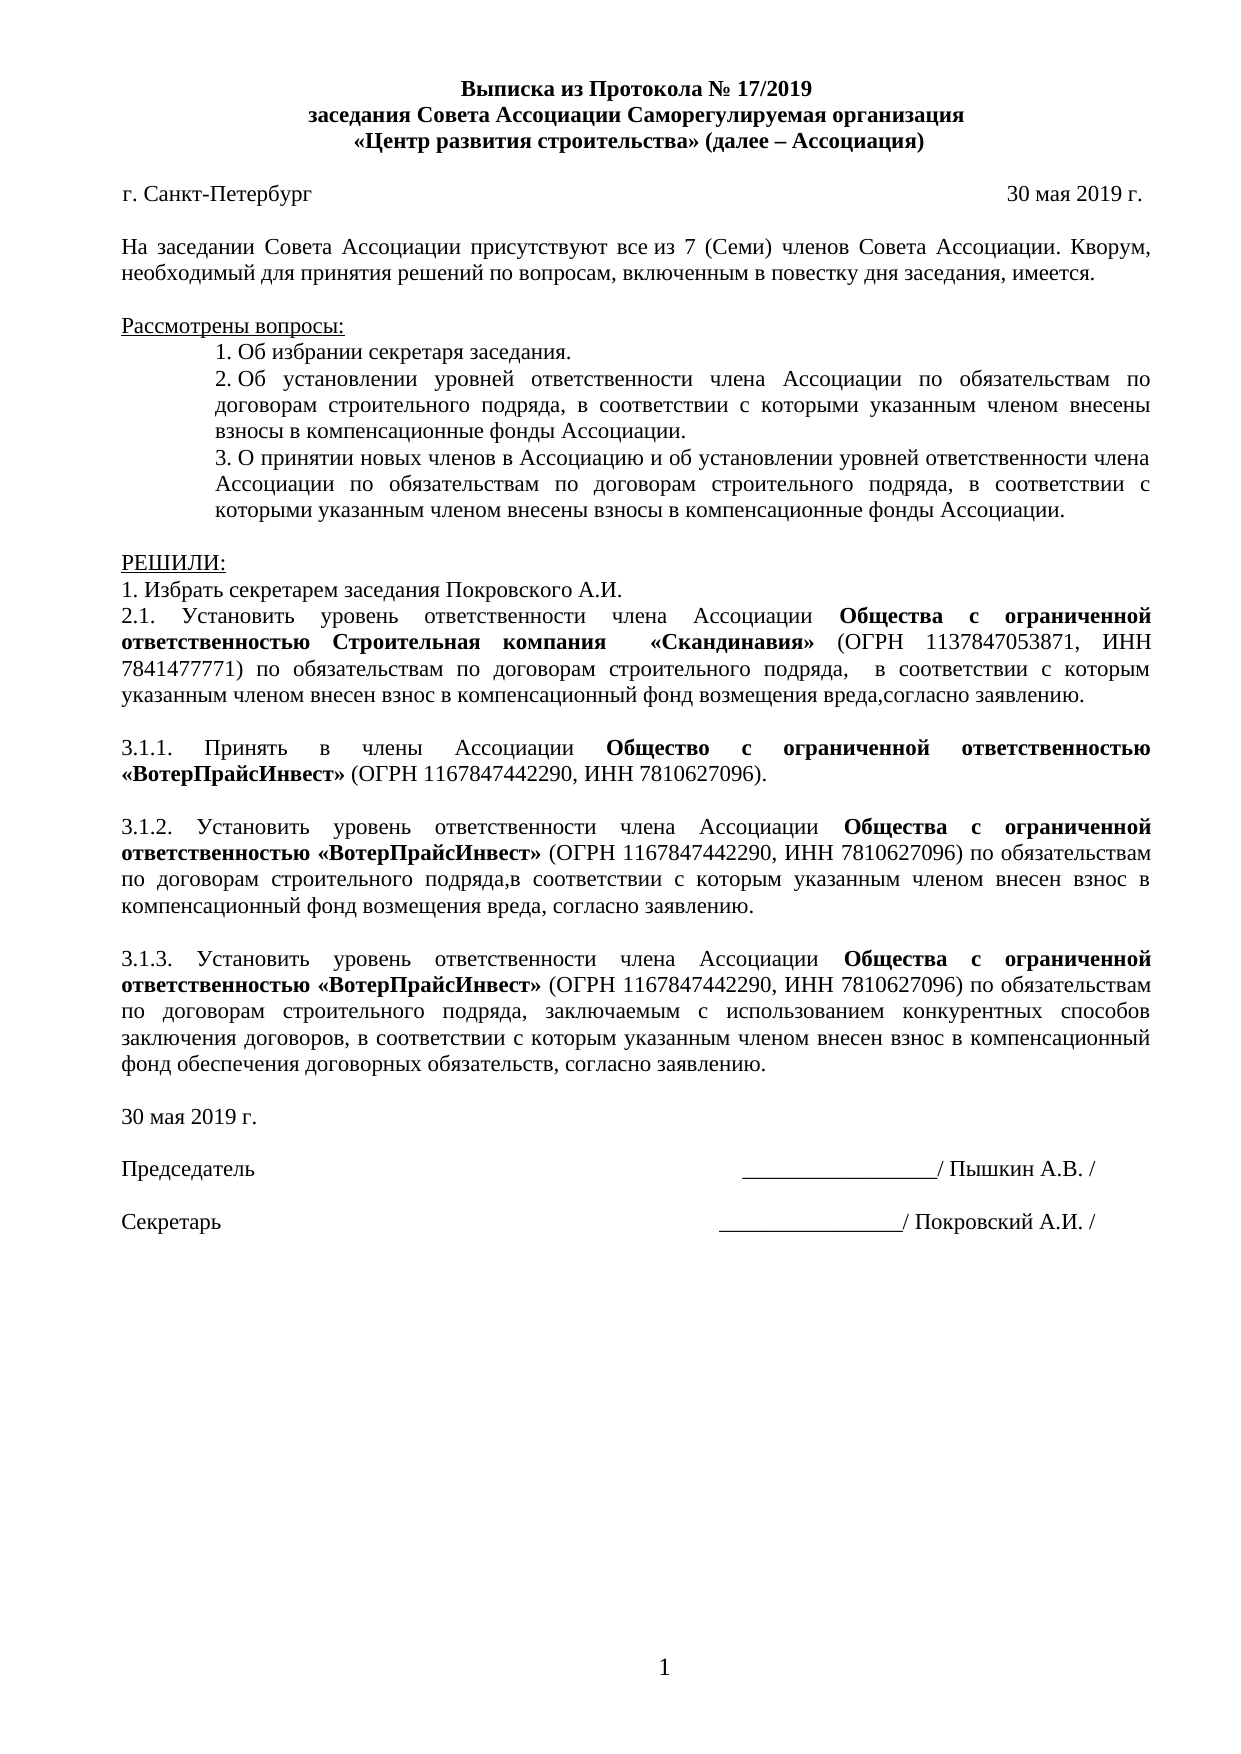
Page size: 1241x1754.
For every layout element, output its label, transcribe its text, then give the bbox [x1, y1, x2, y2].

table_header 30 мая 2019 г. [633, 180, 1154, 207]
text 1. Избрать секретарем заседания Покровского А.И. [121, 576, 1152, 602]
text 3. О принятии новых членов в Ассоциацию и об установлении уровней ответственности члена Ассоциации по обязательствам по договорам строительного подряда, в соответствии с которыми указанным членом внесены взносы в компенсационные фонды Ассоциации. [215, 444, 1152, 523]
table_header г. Санкт-Петербург [111, 180, 632, 207]
text 2.1. Установить уровень ответственности члена Ассоциации Общества с ограниченной ответственностью Строительная компания «Скандинавия» (ОГРН 1137847053871, ИНН 7841477771) по обязательствам по договорам строительного подряда, в соответствии с которым указанным членом внесен взнос в компенсационный фонд возмещения вреда, согласно заявлению. [121, 602, 1152, 707]
text На заседании Совета Ассоциации присутствуют все из 7 (Семи) членов Совета Ассоциации. Кворум, необходимый для принятия решений по вопросам, включенным в повестку дня заседания, имеется. [121, 233, 1152, 286]
text 3.1.2. Установить уровень ответственности члена Ассоциации Общества с ограниченной ответственностью «ВотерПрайсИнвест» (ОГРН 1167847442290, ИНН 7810627096) по обязательствам по договорам строительного подряда, в соответствии с которым указанным членом внесен взнос в компенсационный фонд возмещения вреда, согласно заявлению. [121, 813, 1152, 918]
text 30 мая 2019 г. [121, 1103, 1152, 1129]
text Рассмотрены вопросы: [121, 312, 1152, 338]
text 1. Об избрании секретаря заседания. [215, 338, 1152, 365]
text заседания Совета Ассоциации Саморегулируемая организация [121, 101, 1152, 128]
table_header Председатель Секретарь [110, 1155, 308, 1234]
text «Центр развития строительства» (далее – Ассоциация) [121, 128, 1152, 154]
text Выписка из Протокола № 17/2019 [121, 75, 1152, 101]
text РЕШИЛИ: [121, 549, 1152, 576]
text 3.1.3. Установить уровень ответственности члена Ассоциации Общества с ограниченной ответственностью «ВотерПрайсИнвест» (ОГРН 1167847442290, ИНН 7810627096) по обязательствам по договорам строительного подряда, заключаемым с использованием конкурентных способов заключения договоров, в соответствии с которым указанным членом внесен взнос в компенсационный фонд обеспечения договорных обязательств, согласно заявлению. [121, 944, 1152, 1076]
table_header _________________/ Пышкин А.В. / ________________/ Покровский А.И. / [309, 1155, 1107, 1234]
text 3.1.1. Принять в члены Ассоциации Общество с ограниченной ответственностью «ВотерПрайсИнвест» (ОГРН 1167847442290, ИНН 7810627096). [121, 734, 1152, 786]
text 2. Об установлении уровней ответственности члена Ассоциации по обязательствам по договорам строительного подряда, в соответствии с которыми указанным членом внесены взносы в компенсационные фонды Ассоциации. [215, 365, 1152, 444]
